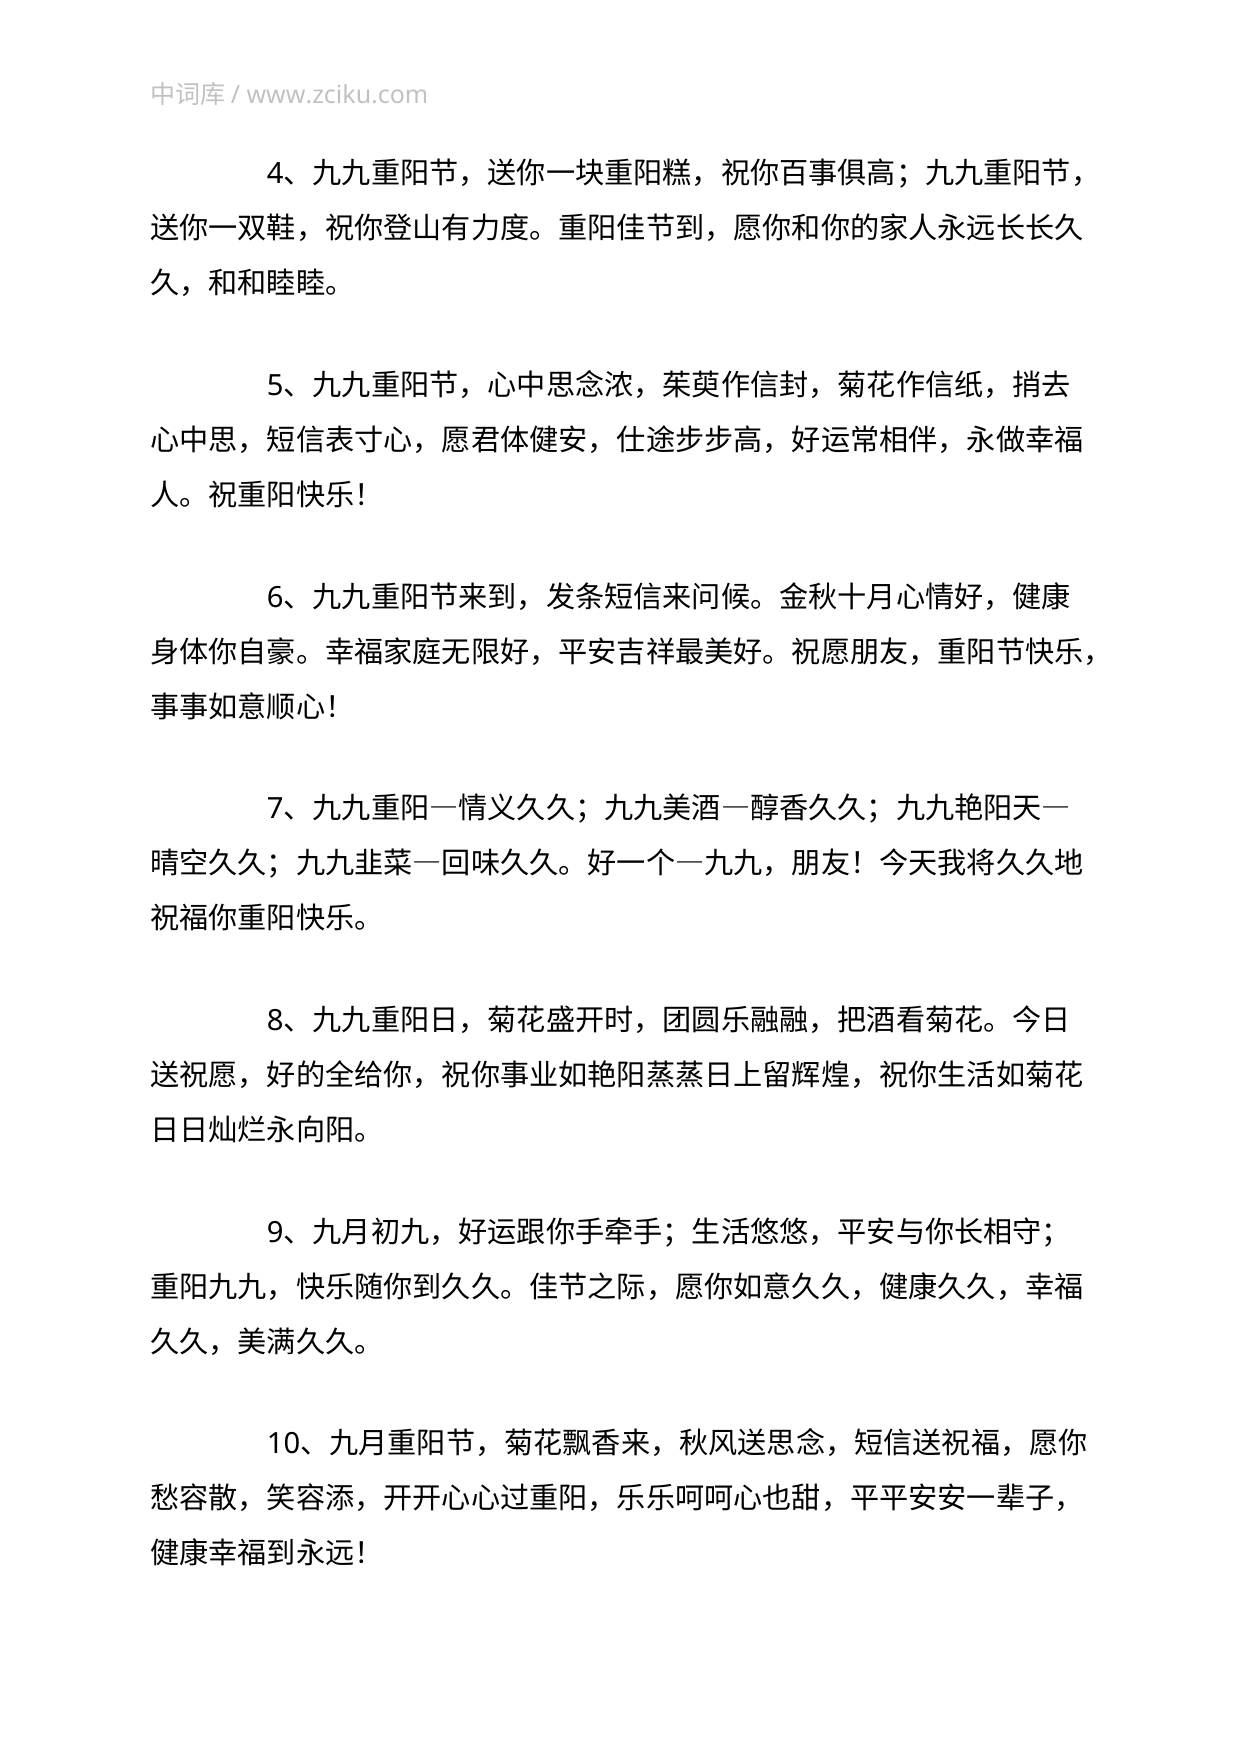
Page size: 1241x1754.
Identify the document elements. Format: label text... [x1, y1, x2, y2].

text 8、九九重阳日，菊花盛开时，团圆乐融融，把酒看菊花。今日送祝愿，好的全给你，祝你事业如艳阳蒸蒸日上留辉煌，祝你生活如菊花日日灿烂永向阳。 [150, 997, 1090, 1149]
text 10、九月重阳节，菊花飘香来，秋风送思念，短信送祝福，愿你愁容散，笑容添，开开心心过重阳，乐乐呵呵心也甜，平平安安一辈子，健康幸福到永远！ [150, 1420, 1090, 1572]
text 5、九九重阳节，心中思念浓，茱萸作信封，菊花作信纸，捎去心中思，短信表寸心，愿君体健安，仕途步步高，好运常相伴，永做幸福人。祝重阳快乐！ [150, 362, 1090, 514]
text 4、九九重阳节，送你一块重阳糕，祝你百事俱高；九九重阳节，送你一双鞋，祝你登山有力度。重阳佳节到，愿你和你的家人永远长长久久，和和睦睦。 [150, 150, 1090, 302]
text 9、九月初九，好运跟你手牵手；生活悠悠，平安与你长相守；重阳九九，快乐随你到久久。佳节之际，愿你如意久久，健康久久，幸福久久，美满久久。 [150, 1208, 1090, 1361]
text 7、九九重阳—情义久久；九九美酒—醇香久久；九九艳阳天—晴空久久；九九韭菜—回味久久。好一个—九九，朋友！今天我将久久地祝福你重阳快乐。 [150, 785, 1090, 937]
text 6、九九重阳节来到，发条短信来问候。金秋十月心情好，健康身体你自豪。幸福家庭无限好，平安吉祥最美好。祝愿朋友，重阳节快乐，事事如意顺心！ [150, 573, 1090, 726]
